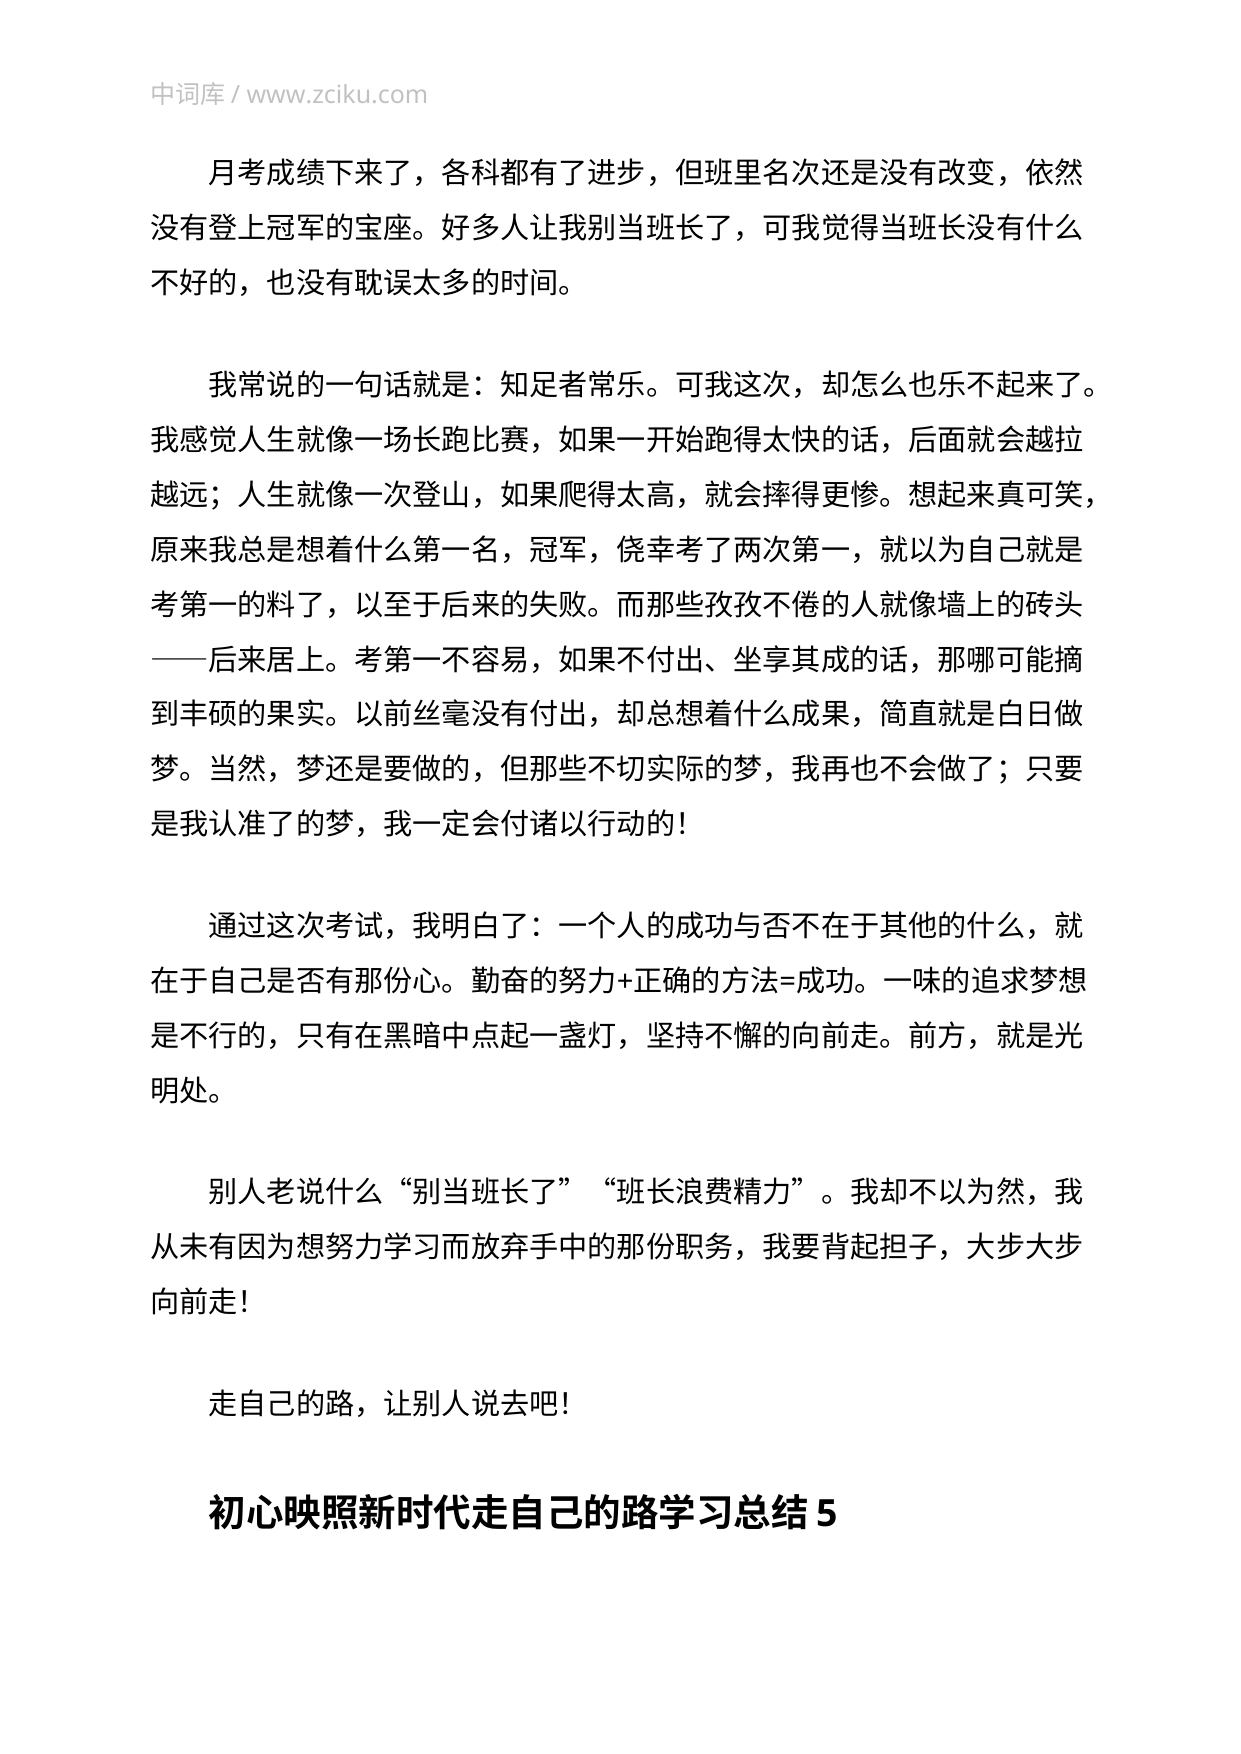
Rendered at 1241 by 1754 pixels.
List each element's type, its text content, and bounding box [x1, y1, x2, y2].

text 别人老说什么“别当班长了”“班长浪费精力”。我却不以为然，我从未有因为想努力学习而放弃手中的那份职务，我要背起担子，大步大步向前走！ [150, 1169, 1090, 1321]
text 初心映照新时代走自己的路学习总结5 [150, 1482, 1090, 1537]
text 走自己的路，让别人说去吧！ [150, 1381, 1090, 1423]
text 月考成绩下来了，各科都有了进步，但班里名次还是没有改变，依然没有登上冠军的宝座。好多人让我别当班长了，可我觉得当班长没有什么不好的，也没有耽误太多的时间。 [150, 150, 1090, 302]
text 通过这次考试，我明白了：一个人的成功与否不在于其他的什么，就在于自己是否有那份心。勤奋的努力+正确的方法=成功。一味的追求梦想是不行的，只有在黑暗中点起一盏灯，坚持不懈的向前走。前方，就是光明处。 [150, 902, 1090, 1109]
text 我常说的一句话就是：知足者常乐。可我这次，却怎么也乐不起来了。我感觉人生就像一场长跑比赛，如果一开始跑得太快的话，后面就会越拉越远；人生就像一次登山，如果爬得太高，就会摔得更惨。想起来真可笑，原来我总是想着什么第一名，冠军，侥幸考了两次第一，就以为自己就是考第一的料了，以至于后来的失败。而那些孜孜不倦的人就像墙上的砖头——后来居上。考第一不容易，如果不付出、坐享其成的话，那哪可能摘到丰硕的果实。以前丝毫没有付出，却总想着什么成果，简直就是白日做梦。当然，梦还是要做的，但那些不切实际的梦，我再也不会做了；只要是我认准了的梦，我一定会付诸以行动的！ [150, 362, 1090, 843]
